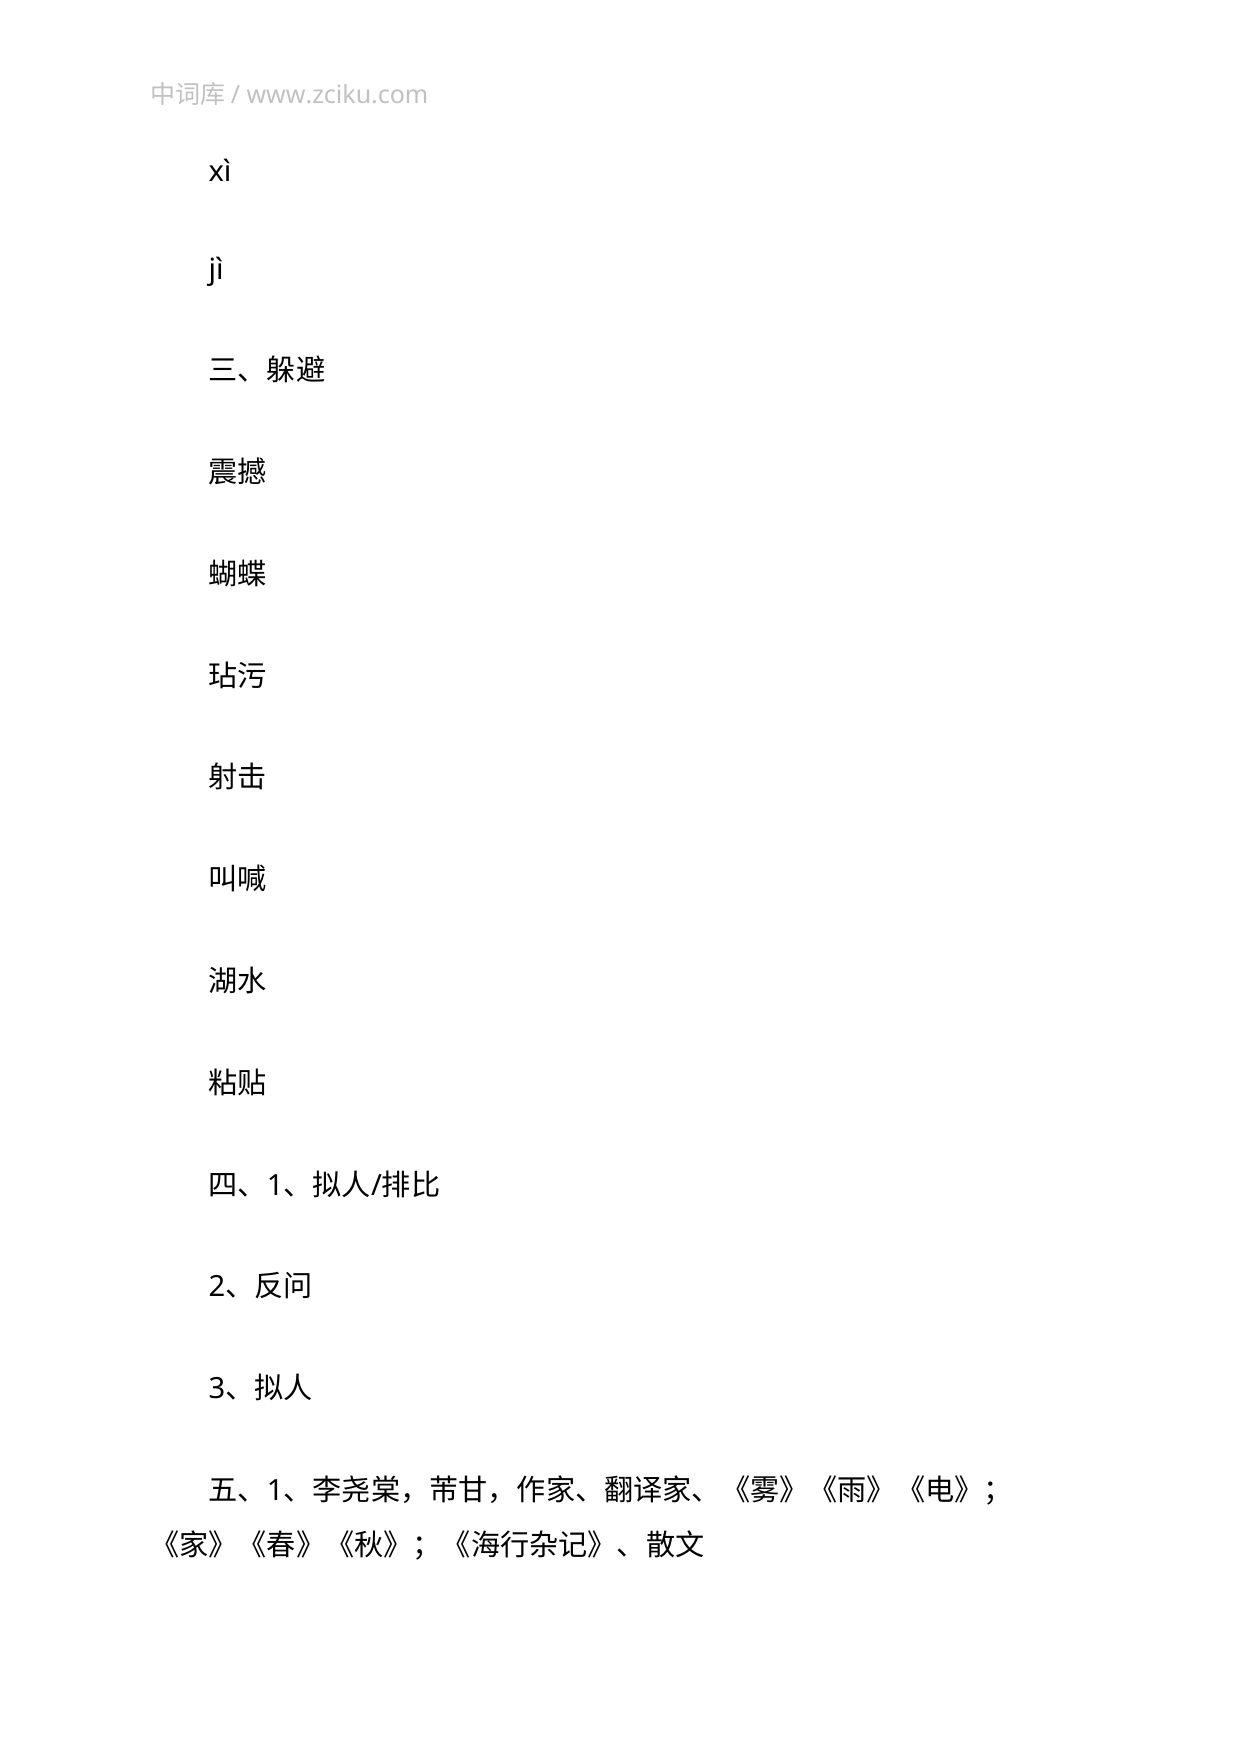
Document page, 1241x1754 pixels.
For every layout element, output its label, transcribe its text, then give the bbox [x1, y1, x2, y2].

text 粘贴 [150, 1059, 1090, 1102]
text 五、1、李尧棠，芾甘，作家、翻译家、《雾》《雨》《电》；《家》《春》《秋》；《海行杂记》、散文 [150, 1467, 1090, 1564]
text 2、反问 [150, 1263, 1090, 1305]
text 3、拟人 [150, 1365, 1090, 1407]
text 玷污 [150, 652, 1090, 694]
text 射击 [150, 754, 1090, 796]
text 蝴蝶 [150, 550, 1090, 593]
text xì [150, 150, 1090, 190]
text 震撼 [150, 449, 1090, 491]
text 湖水 [150, 957, 1090, 1000]
text 四、1、拟人/排比 [150, 1161, 1090, 1203]
text jì [150, 248, 1090, 288]
text 叫喊 [150, 856, 1090, 898]
text 三、躲避 [150, 347, 1090, 389]
